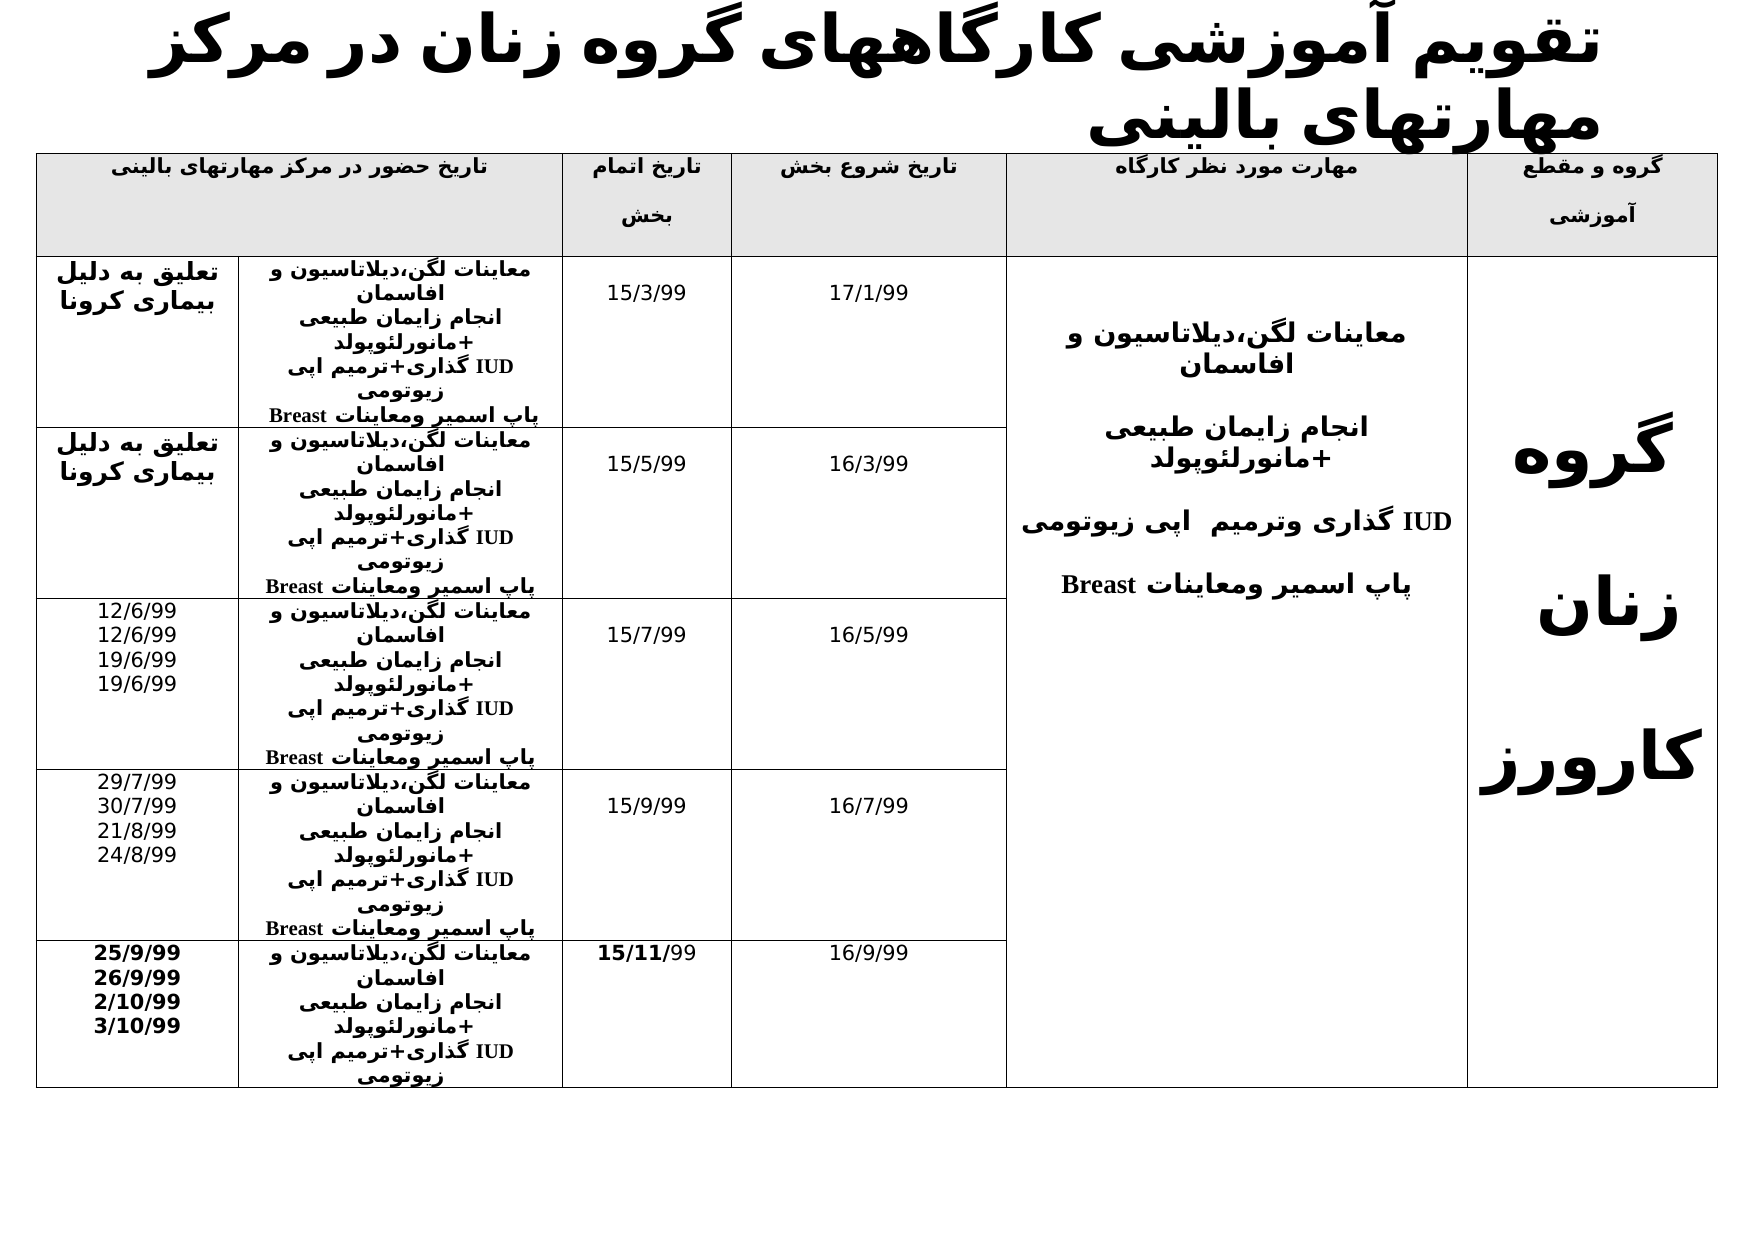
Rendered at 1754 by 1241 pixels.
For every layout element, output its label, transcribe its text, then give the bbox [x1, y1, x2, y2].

table_cell 15/7/99 [563, 599, 731, 769]
table_header تاریخ اتمام بخش [563, 154, 731, 256]
table_header گروه و مقطع آموزشی [1468, 154, 1717, 256]
table_cell معاینات لگن،دیلاتاسیون و افاسمان انجام زایمان طبیعی +مانورلئوپولد IUD گذاری+ترمیم اپی زیوتومی پاپ اسمیر ومعاینات Breast [239, 599, 562, 769]
table_cell 17/1/99 [732, 257, 1006, 427]
table_cell 16/9/99 [732, 941, 1006, 1087]
table_cell معاینات لگن،دیلاتاسیون و افاسمان انجام زایمان طبیعی +مانورلئوپولد IUD گذاری وترمیم اپی زیوتومی پاپ اسمیر ومعاینات Breast [1007, 257, 1467, 1087]
table_cell 16/3/99 [732, 428, 1006, 598]
table_cell 16/5/99 [732, 599, 1006, 769]
text تقویم آموزشی کارگاههای گروه زنان در مرکز مهارتهای بالینی [150, 0, 1604, 153]
table_header مهارت مورد نظر کارگاه [1007, 154, 1467, 256]
table_header تاریخ حضور در مرکز مهارتهای بالینی [37, 154, 562, 256]
table_cell تعلیق به دلیل بیماری کرونا [37, 428, 238, 598]
table_cell معاینات لگن،دیلاتاسیون و افاسمان انجام زایمان طبیعی +مانورلئوپولد IUD گذاری+ترمیم اپی زیوتومی پاپ اسمیر ومعاینات Breast [239, 257, 562, 427]
table_cell گروه زنان کارورز [1468, 257, 1717, 1087]
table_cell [37, 941, 238, 1087]
table_cell 15/5/99 [563, 428, 731, 598]
table_cell 12/6/99 12/6/99 19/6/99 19/6/99 [37, 599, 238, 769]
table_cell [239, 941, 562, 1087]
table_cell 29/7/99 30/7/99 21/8/99 24/8/99 [37, 770, 238, 940]
table_cell 15/9/99 [563, 770, 731, 940]
table_cell 16/7/99 [732, 770, 1006, 940]
table_header تاریخ شروع بخش [732, 154, 1006, 256]
table_cell معاینات لگن،دیلاتاسیون و افاسمان انجام زایمان طبیعی +مانورلئوپولد IUD گذاری+ترمیم اپی زیوتومی پاپ اسمیر ومعاینات Breast [239, 428, 562, 598]
table_cell تعلیق به دلیل بیماری کرونا [37, 257, 238, 427]
table_cell 15/3/99 [563, 257, 731, 427]
table_cell معاینات لگن،دیلاتاسیون و افاسمان انجام زایمان طبیعی +مانورلئوپولد IUD گذاری+ترمیم اپی زیوتومی پاپ اسمیر ومعاینات Breast [239, 770, 562, 940]
table_cell 15/11/99 [563, 941, 731, 1087]
